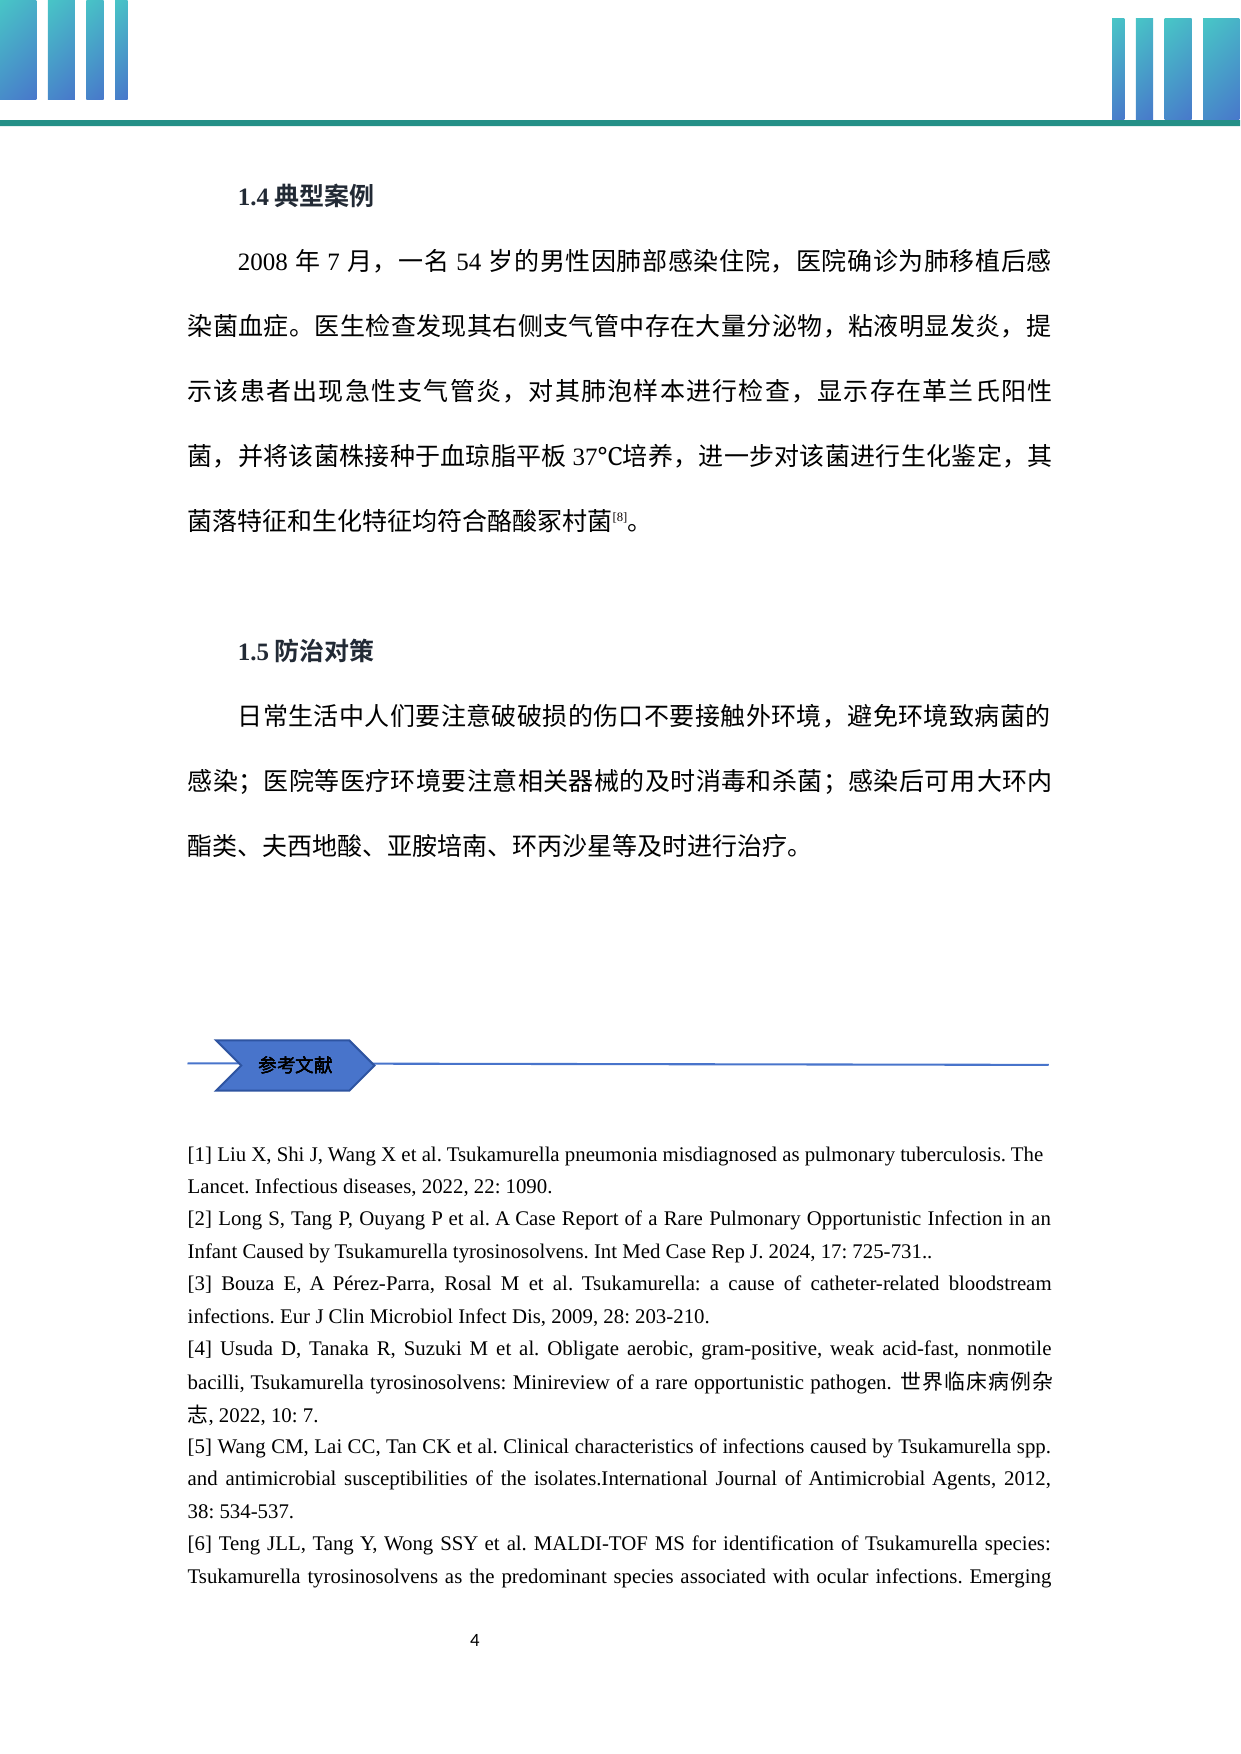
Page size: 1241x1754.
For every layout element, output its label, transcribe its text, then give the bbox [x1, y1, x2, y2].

text [3] Bouza E, A Pérez-Parra, Rosal M et al. Tsukamurella: a cause of catheter-related bloodstream infections. Eur J Clin Microbiol Infect Dis, 2009, 28: 203-210. [187, 1267, 1053, 1332]
text 1.4典型案例 [187, 162, 1053, 227]
text [4] Usuda D, Tanaka R, Suzuki M et al. Obligate aerobic, gram-positive, weak acid-fast, nonmotile bacilli, Tsukamurella tyrosinosolvens: Minireview of a rare opportunistic pathogen. 世界临床病例杂志, 2022, 10: 7. [187, 1332, 1053, 1429]
text [5] Wang CM, Lai CC, Tan CK et al. Clinical characteristics of infections caused by Tsukamurella spp. and antimicrobial susceptibilities of the isolates.International Journal of Antimicrobial Agents, 2012, 38: 534-537. [187, 1429, 1053, 1527]
text 1.5防治对策 [187, 617, 1053, 682]
text 2008 年 7 月，一名 54 岁的男性因肺部感染住院，医院确诊为肺移植后感染菌血症。医生检查发现其右侧支气管中存在大量分泌物，粘液明显发炎，提示该患者出现急性支气管炎，对其肺泡样本进行检查，显示存在革兰氏阳性菌，并将该菌株接种于血琼脂平板37℃培养，进一步对该菌进行生化鉴定，其菌落特征和生化特征均符合酪酸冢村菌[8]。 [187, 227, 1053, 552]
text [1] Liu X, Shi J, Wang X et al. Tsukamurella pneumonia misdiagnosed as pulmonary tuberculosis. The Lancet. Infectious diseases, 2022, 22: 1090. [187, 1137, 1053, 1202]
text 日常生活中人们要注意破破损的伤口不要接触外环境，避免环境致病菌的感染；医院等医疗环境要注意相关器械的及时消毒和杀菌；感染后可用大环内酯类、夫西地酸、亚胺培南、环丙沙星等及时进行治疗。 [187, 682, 1053, 877]
text [2] Long S, Tang P, Ouyang P et al. A Case Report of a Rare Pulmonary Opportunistic Infection in an Infant Caused by Tsukamurella tyrosinosolvens. Int Med Case Rep J. 2024, 17: 725-731.. [187, 1202, 1053, 1267]
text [187, 1527, 1053, 1592]
